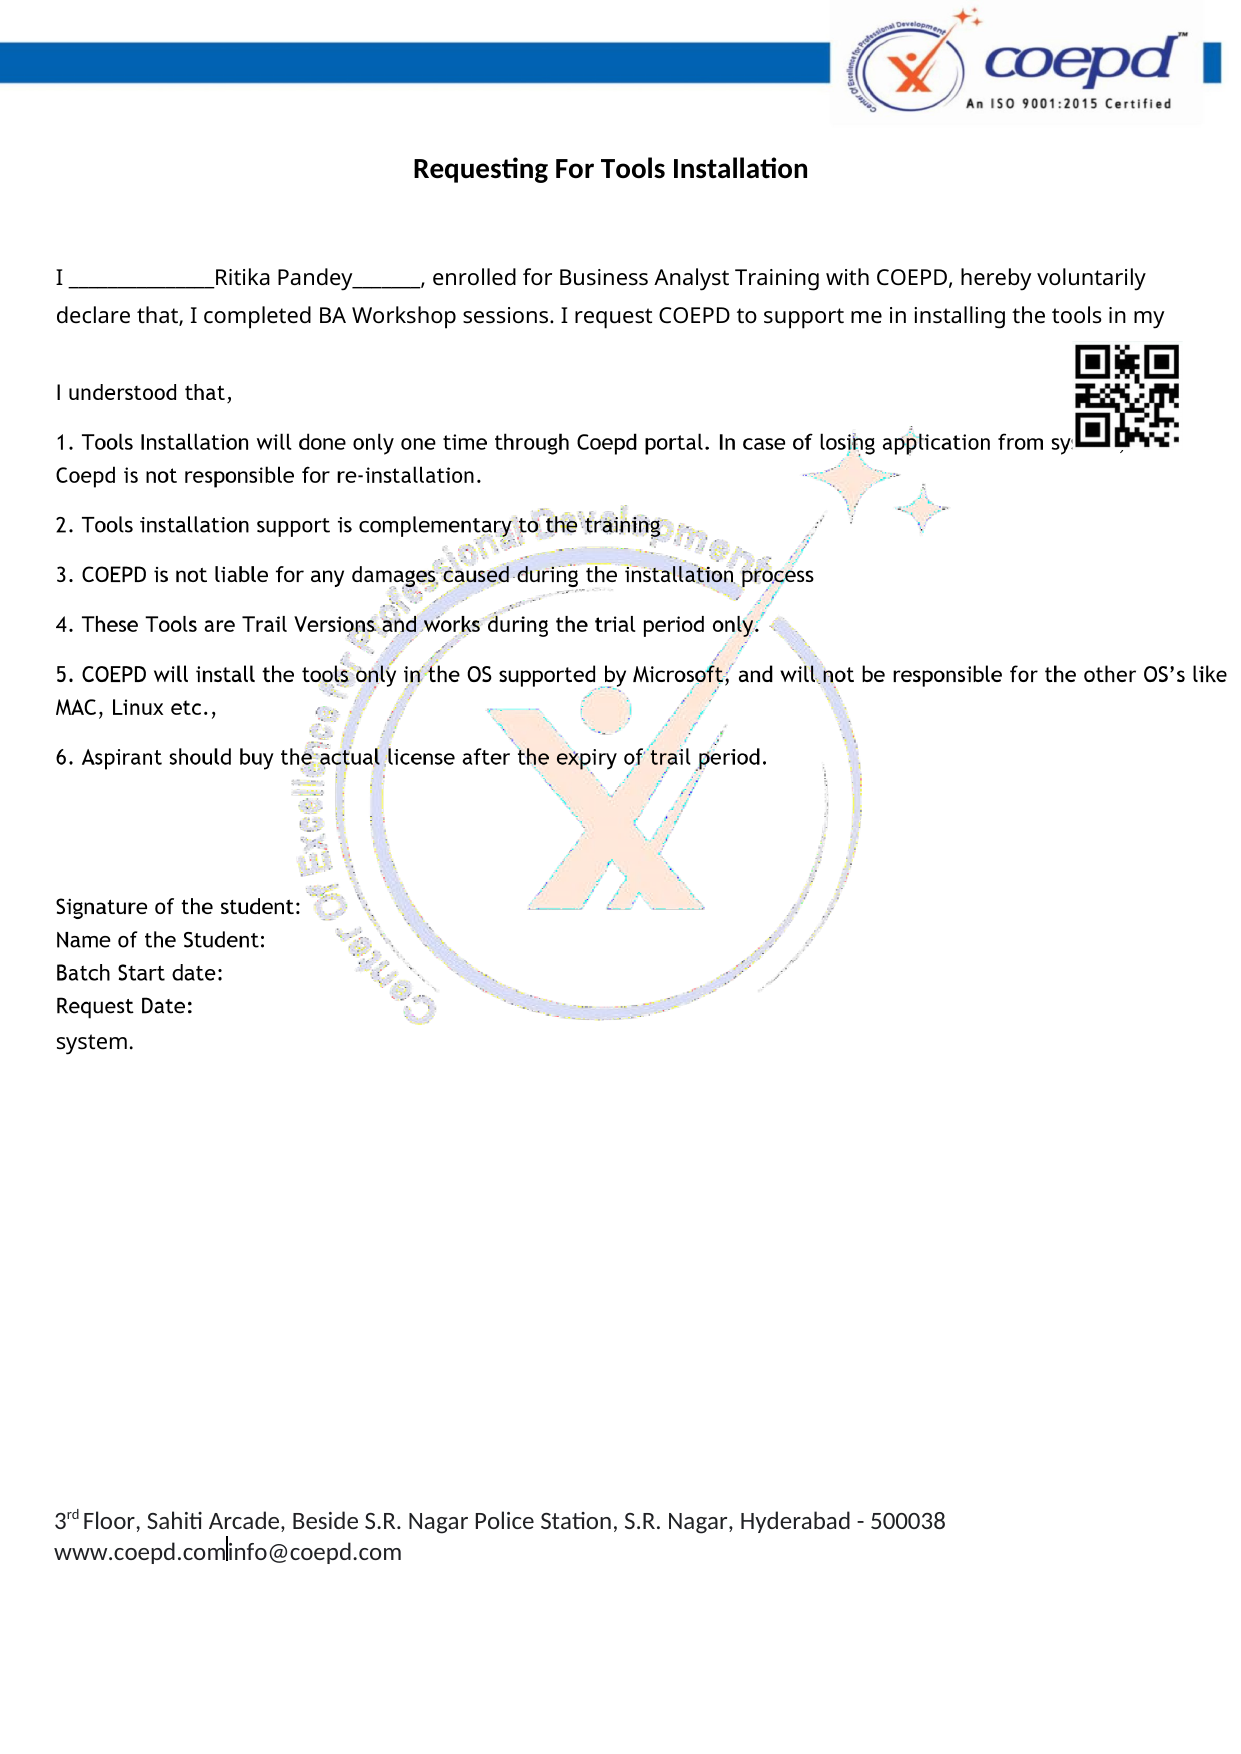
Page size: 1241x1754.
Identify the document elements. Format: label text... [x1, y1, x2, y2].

text www.coepd.cominfo@coepd.com [54, 1536, 1168, 1567]
picture [0, 0, 1229, 136]
picture [55, 341, 1227, 1026]
text I _______________Ritika Pandey_______, enrolled for Business Analyst Training with COEPD, hereby voluntarily declare that, I completed BA Workshop sessions. I request COEPD to support me in installing the tools in my system. [56, 262, 1166, 384]
text 3rd Floor, Sahiti Arcade, Beside S.R. Nagar Police Station, S.R. Nagar, Hyderabad - 500038 [54, 1505, 1168, 1536]
text I _______________Ritika Pandey_______, enrolled for Business Analyst Training with COEPD, hereby voluntarily declare that, I completed BA Workshop sessions. I request COEPD to support me in installing the tools in my system. [56, 1026, 1166, 1056]
text Requesting For Tools Installation [56, 150, 1166, 186]
